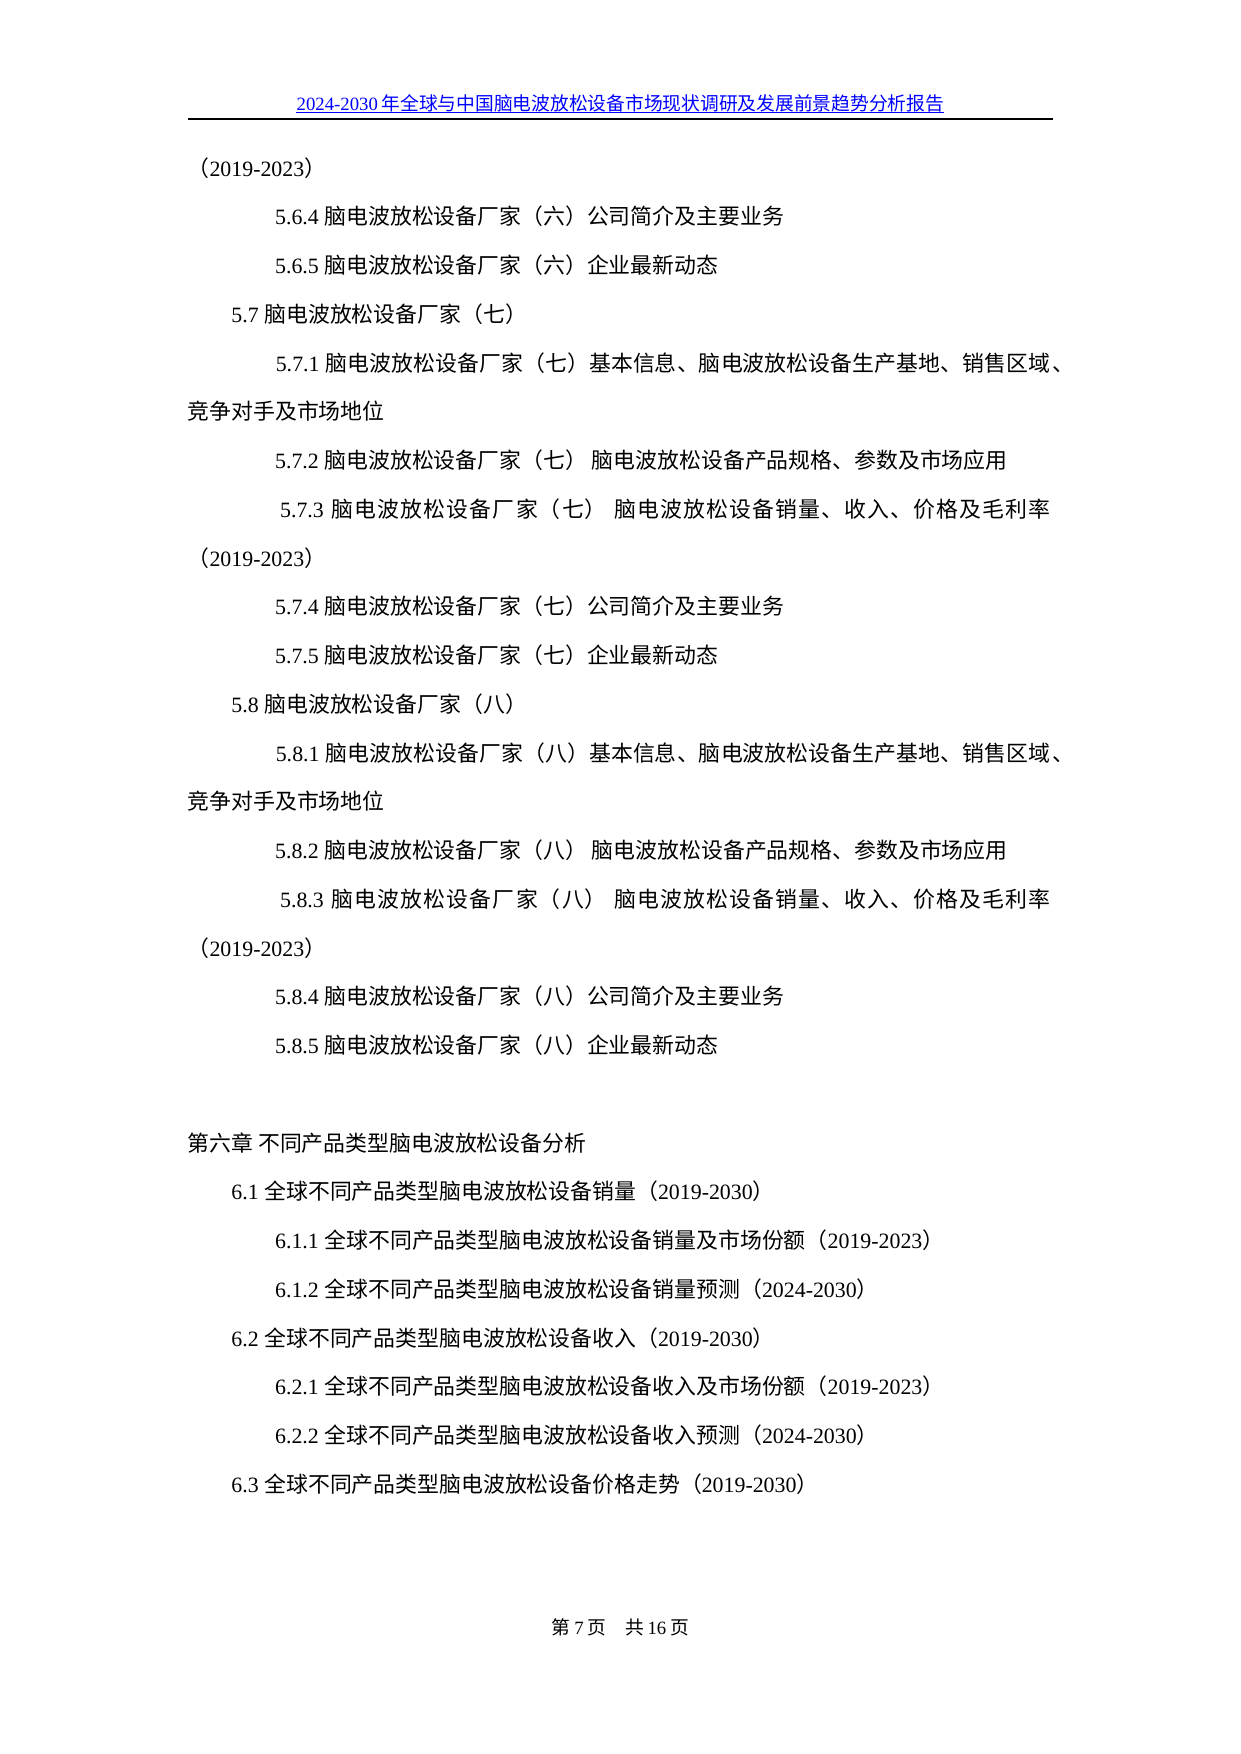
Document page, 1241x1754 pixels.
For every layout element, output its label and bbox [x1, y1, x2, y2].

text [187, 150, 1053, 1499]
